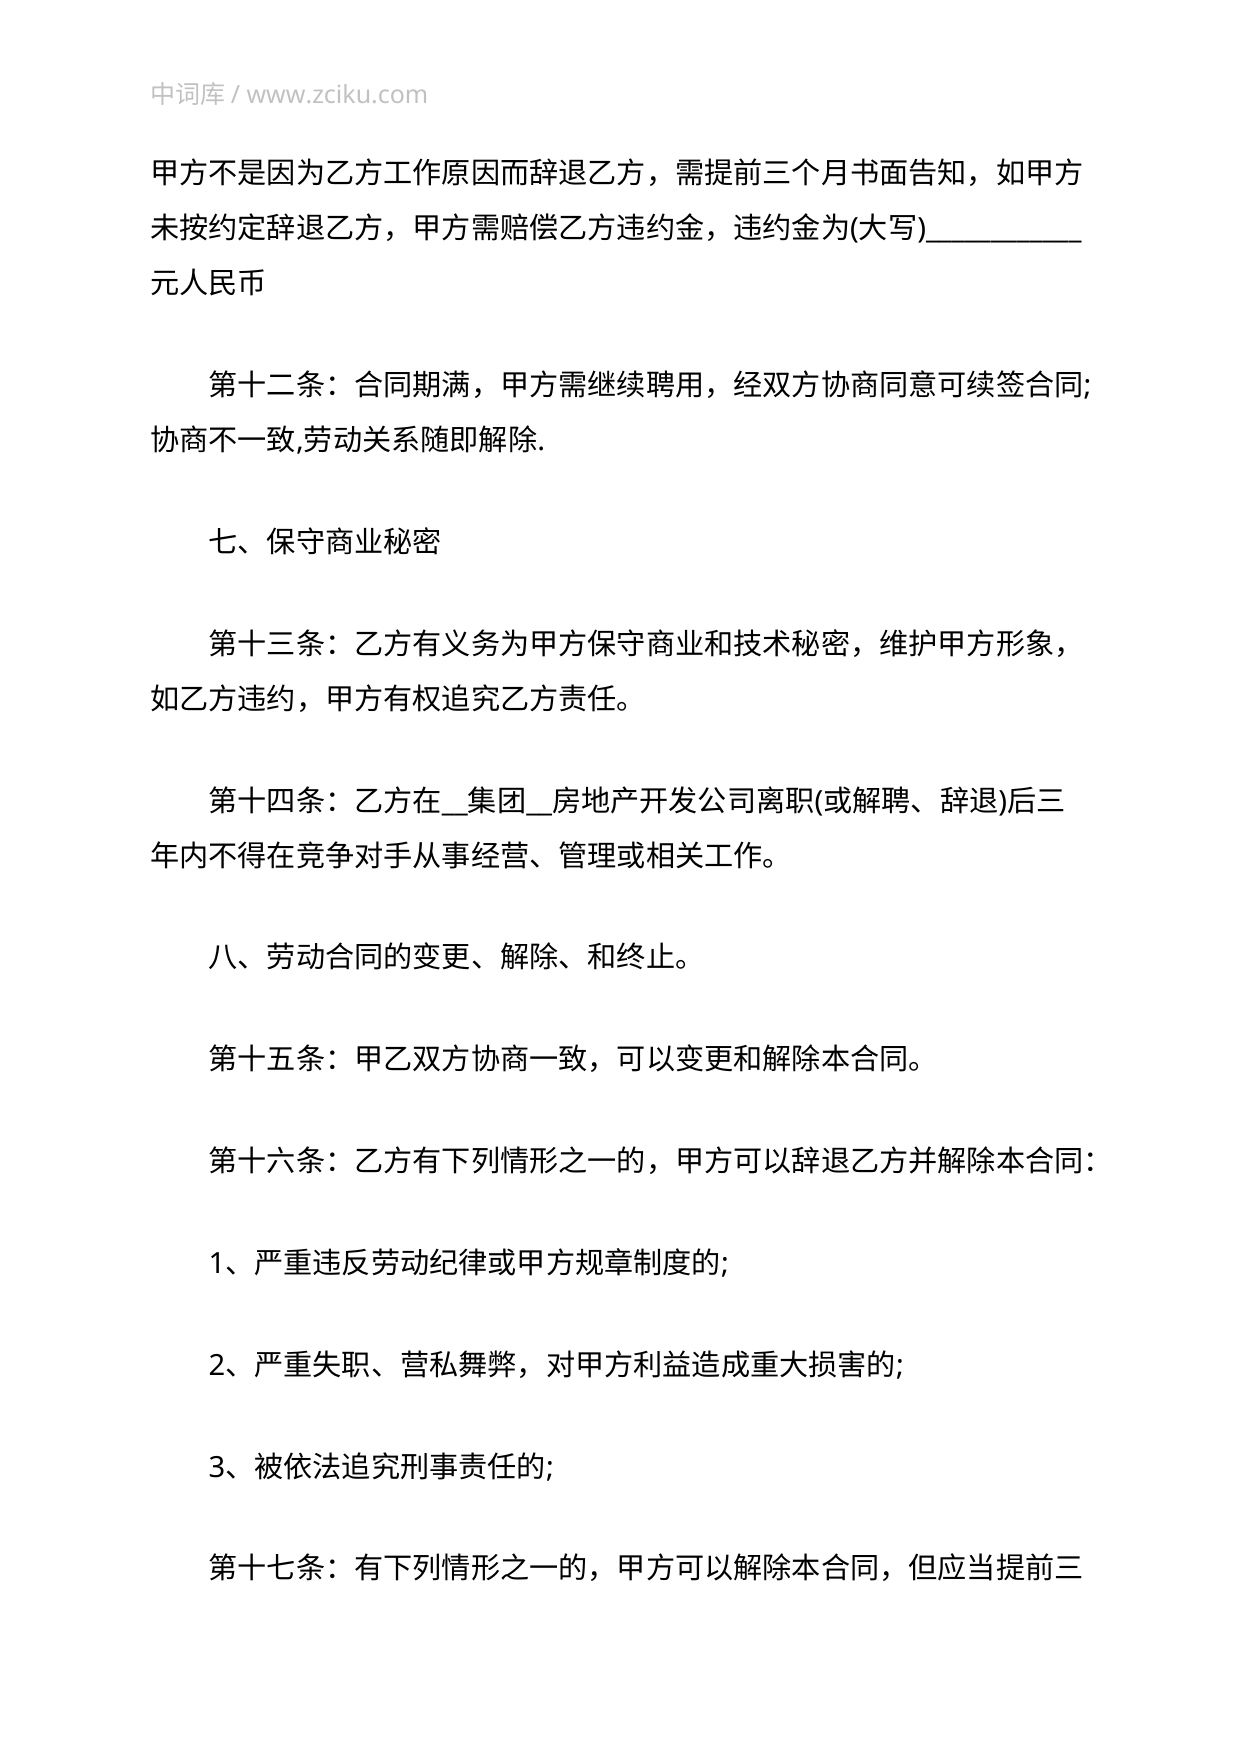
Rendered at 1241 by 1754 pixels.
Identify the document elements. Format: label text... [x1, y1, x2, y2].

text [150, 1545, 1090, 1587]
text 2、严重失职、营私舞弊，对甲方利益造成重大损害的; [150, 1341, 1090, 1383]
text 八、劳动合同的变更、解除、和终止。 [150, 934, 1090, 976]
text 第十六条：乙方有下列情形之一的，甲方可以辞退乙方并解除本合同： [150, 1137, 1090, 1180]
text 第十五条：甲乙双方协商一致，可以变更和解除本合同。 [150, 1036, 1090, 1078]
text 第十三条：乙方有义务为甲方保守商业和技术秘密，维护甲方形象，如乙方违约，甲方有权追究乙方责任。 [150, 620, 1090, 718]
text 七、保守商业秘密 [150, 519, 1090, 561]
text 第十二条：合同期满，甲方需继续聘用，经双方协商同意可续签合同;协商不一致,劳动关系随即解除. [150, 362, 1090, 459]
text 第十四条：乙方在__集团__房地产开发公司离职(或解聘、辞退)后三年内不得在竞争对手从事经营、管理或相关工作。 [150, 777, 1090, 874]
text 1、严重违反劳动纪律或甲方规章制度的; [150, 1239, 1090, 1282]
text 3、被依法追究刑事责任的; [150, 1443, 1090, 1486]
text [150, 150, 1090, 302]
